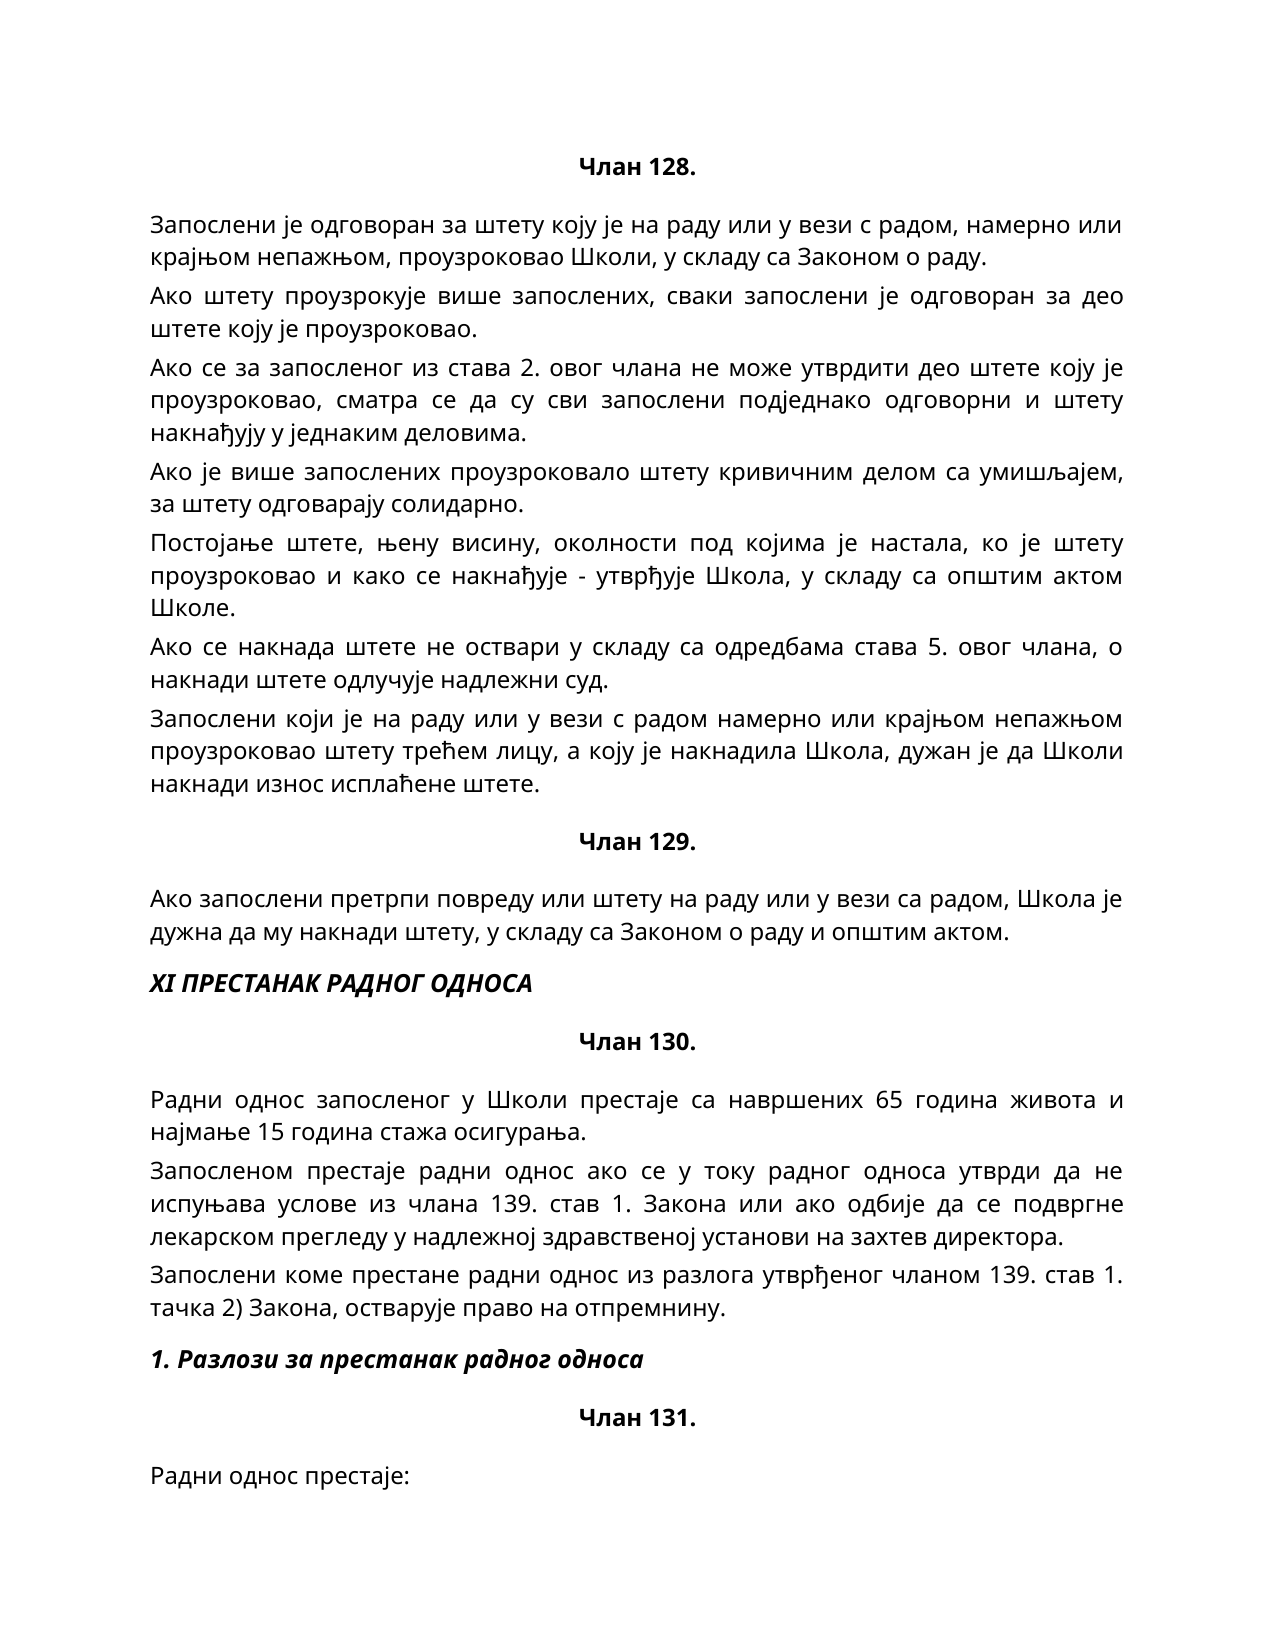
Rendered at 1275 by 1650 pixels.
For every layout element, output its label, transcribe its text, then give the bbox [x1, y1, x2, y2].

text Радни однос запосленог у Школи престаје са навршених 65 година живота и најмање 15 година стажа осигурања. [150, 1083, 1125, 1148]
text Ако се за запосленог из става 2. овог члана не може утврдити део штете коју је проузроковао, сматра се да су сви запослени подједнако одговорни и штету накнађују у једнаким деловима. [150, 351, 1125, 448]
text Постојање штете, њену висину, околности под којима је настала, ко је штету проузроковао и како се накнађује - утврђује Школа, у складу са општим актом Школе. [150, 526, 1125, 624]
text Члан 129. [150, 824, 1125, 857]
text Ако се накнада штете не оствари у складу са одредбама става 5. овог члана, о накнади штете одлучује надлежни суд. [150, 630, 1125, 695]
text Ако запослени претрпи повреду или штету на раду или у вези са радом, Школа је дужна да му накнади штету, у складу са Законом о раду и општим актом. [150, 882, 1125, 947]
text Запослени је одговоран за штету коју је на раду или у вези с радом, намерно или крајњом непажњом, проузроковао Школи, у складу са Законом о раду. [150, 208, 1125, 273]
text XI ПРЕСТАНАК РАДНОГ ОДНОСА [150, 966, 1125, 1000]
text Члан 131. [150, 1401, 1125, 1434]
text Ако штету проузрокује више запослених, сваки запослени је одговоран за део штете коју је проузроковао. [150, 279, 1125, 344]
text Радни однос престаје: [150, 1459, 1125, 1491]
text Члан 130. [150, 1025, 1125, 1058]
text Запослени коме престане радни однос из разлога утврђеног чланом 139. став 1. тачка 2) Закона, остварује право на отпремнину. [150, 1258, 1125, 1323]
text Запослени који је на раду или у вези с радом намерно или крајњом непажњом проузроковао штету трећем лицу, а коју је накнадила Школа, дужан је да Школи накнади износ исплаћене штете. [150, 702, 1125, 799]
text Запосленом престаје радни однос ако се у току радног односа утврди да не испуњава услове из члана 139. став 1. Закона или ако одбије да се подвргне лекарском прегледу у надлежној здравственој установи на захтев директора. [150, 1154, 1125, 1252]
text 1. Разлози за престанак радног односа [150, 1342, 1125, 1376]
text Ако је више запослених проузроковало штету кривичним делом са умишљајем, за штету одговарају солидарно. [150, 454, 1125, 520]
text Члан 128. [150, 150, 1125, 183]
